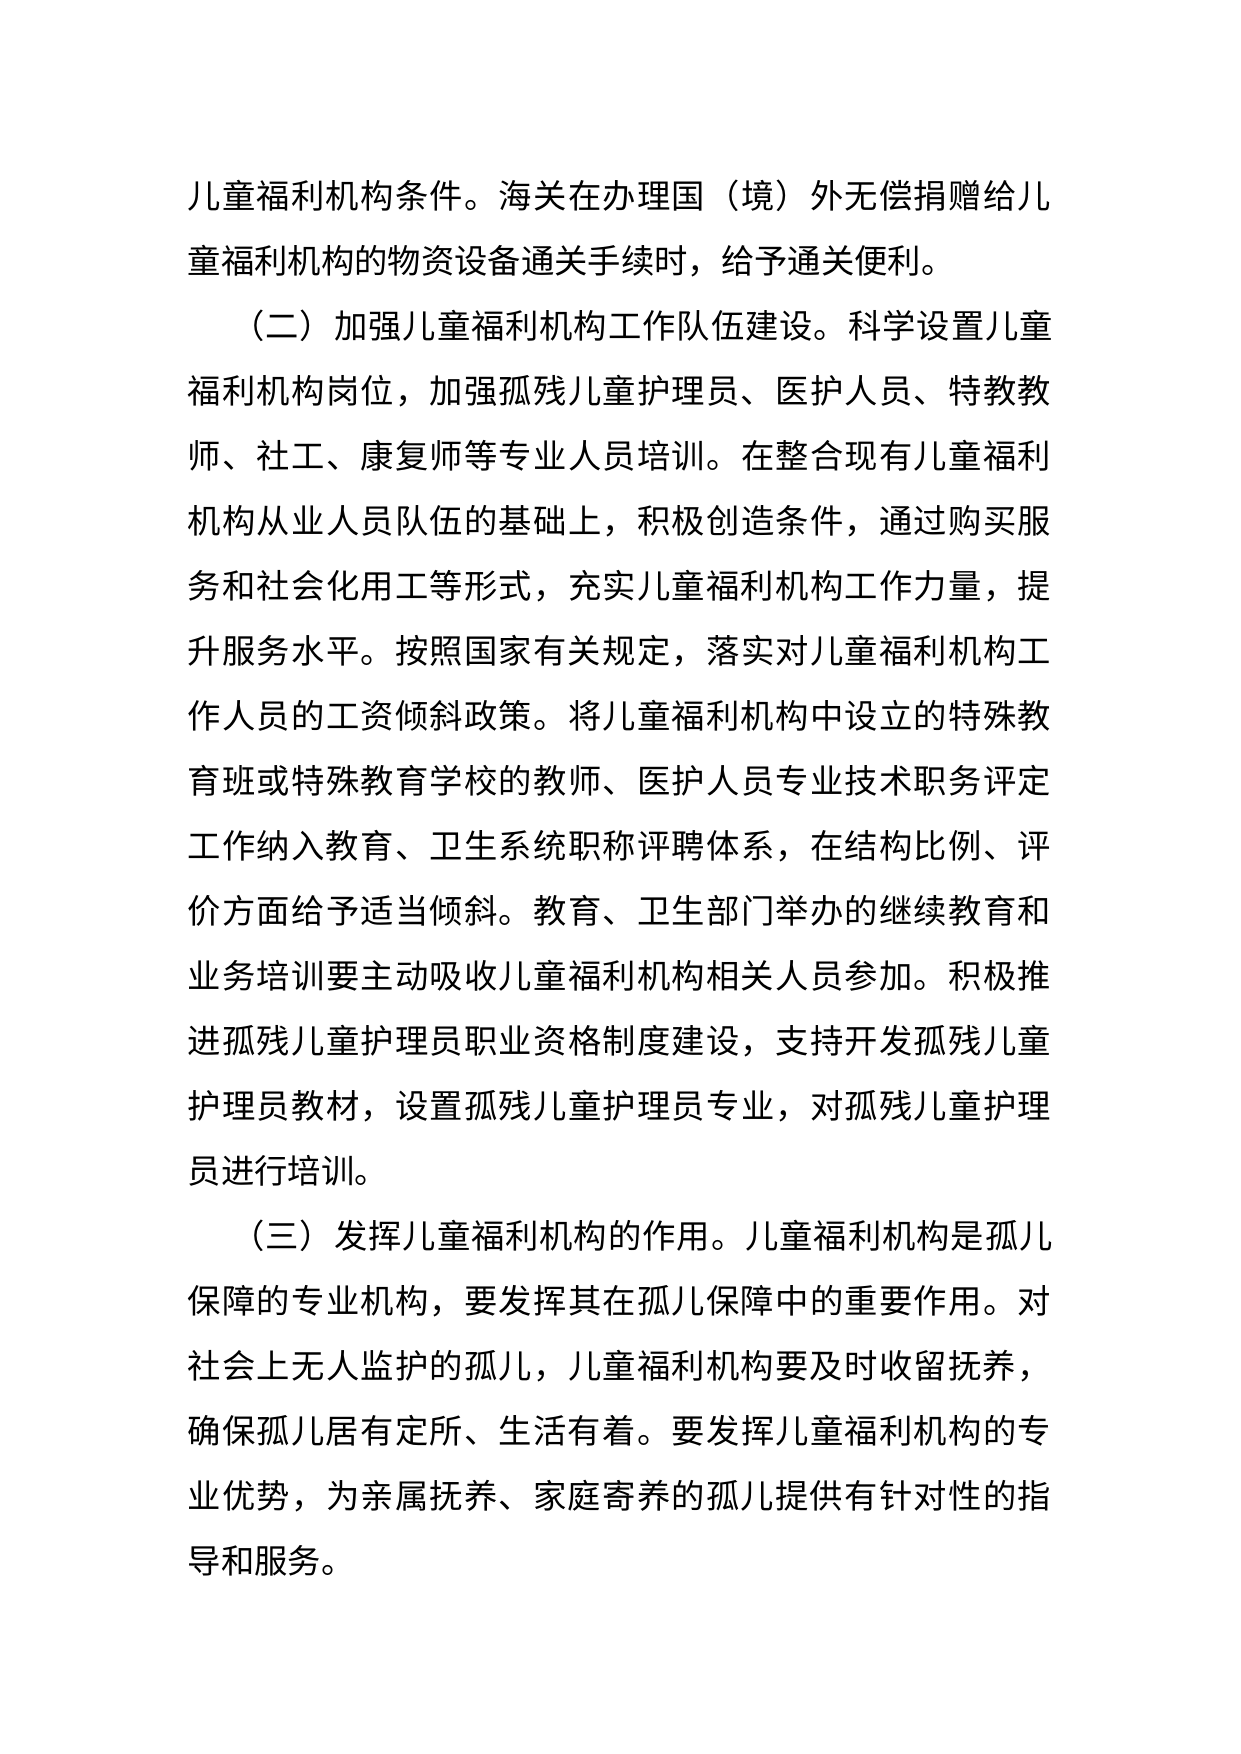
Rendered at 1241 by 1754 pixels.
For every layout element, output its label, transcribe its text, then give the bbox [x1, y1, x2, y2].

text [187, 162, 1053, 292]
text （二）加强儿童福利机构工作队伍建设。科学设置儿童福利机构岗位，加强孤残儿童护理员、医护人员、特教教师、社工、康复师等专业人员培训。在整合现有儿童福利机构从业人员队伍的基础上，积极创造条件，通过购买服务和社会化用工等形式，充实儿童福利机构工作力量，提升服务水平。按照国家有关规定，落实对儿童福利机构工作人员的工资倾斜政策。将儿童福利机构中设立的特殊教育班或特殊教育学校的教师、医护人员专业技术职务评定工作纳入教育、卫生系统职称评聘体系，在结构比例、评价方面给予适当倾斜。教育、卫生部门举办的继续教育和业务培训要主动吸收儿童福利机构相关人员参加。积极推进孤残儿童护理员职业资格制度建设，支持开发孤残儿童护理员教材，设置孤残儿童护理员专业，对孤残儿童护理员进行培训。 [187, 292, 1053, 1202]
text （三）发挥儿童福利机构的作用。儿童福利机构是孤儿保障的专业机构，要发挥其在孤儿保障中的重要作用。对社会上无人监护的孤儿，儿童福利机构要及时收留抚养，确保孤儿居有定所、生活有着。要发挥儿童福利机构的专业优势，为亲属抚养、家庭寄养的孤儿提供有针对性的指导和服务。 [187, 1202, 1053, 1592]
